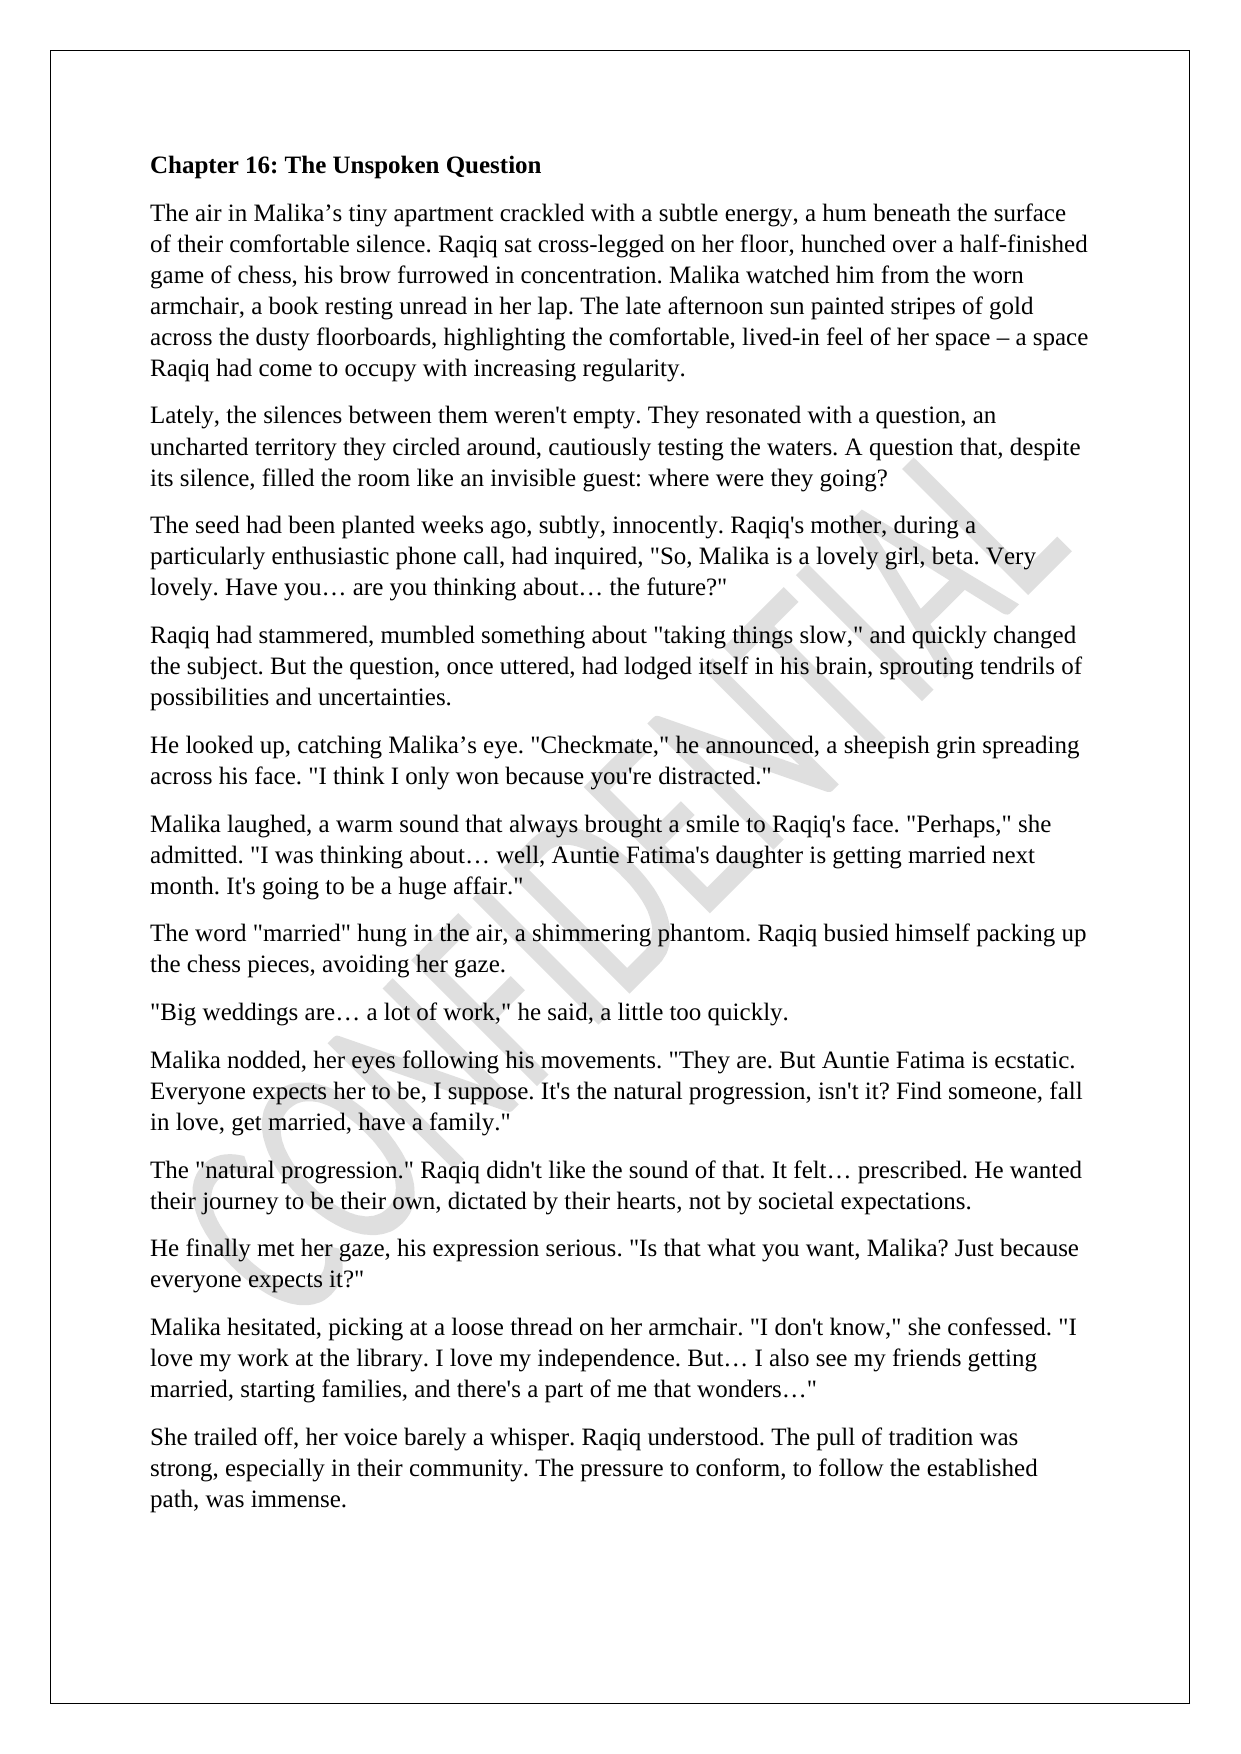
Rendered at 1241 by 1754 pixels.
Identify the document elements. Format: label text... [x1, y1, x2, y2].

text He looked up, catching Malika’s eye. "Checkmate," he announced, a sheepish grin spreading across his face. "I think I only won because you're distracted." [150, 730, 1090, 790]
text The air in Malika’s tiny apartment crackled with a subtle energy, a hum beneath the surface of their comfortable silence. Raqiq sat cross-legged on her floor, hunched over a half-finished game of chess, his brow furrowed in concentration. Malika watched him from the worn armchair, a book resting unread in her lap. The late afternoon sun painted stripes of gold across the dusty floorboards, highlighting the comfortable, lived-in feel of her space – a space Raqiq had come to occupy with increasing regularity. [150, 198, 1090, 382]
text She trailed off, her voice barely a whisper. Raqiq understood. The pull of tradition was strong, especially in their community. The pressure to conform, to follow the established path, was immense. [150, 1422, 1090, 1513]
text Chapter 16: The Unspoken Question [150, 150, 1090, 179]
text Malika nodded, her eyes following his movements. "They are. But Auntie Fatima is ecstatic. Everyone expects her to be, I suppose. It's the natural progression, isn't it? Find someone, fall in love, get married, have a family." [150, 1045, 1090, 1136]
text "Big weddings are… a lot of work," he said, a little too quickly. [150, 997, 1090, 1026]
text The word "married" hung in the air, a shimmering phantom. Raqiq busied himself packing up the chess pieces, avoiding her gaze. [150, 918, 1090, 978]
text Raqiq had stammered, mumbled something about "taking things slow," and quickly changed the subject. But the question, once uttered, had lodged itself in his brain, sprouting tendrils of possibilities and uncertainties. [150, 620, 1090, 711]
text Lately, the silences between them weren't empty. They resonated with a question, an uncharted territory they circled around, cautiously testing the waters. A question that, despite its silence, filled the room like an invisible guest: where were they going? [150, 401, 1090, 491]
text Malika laughed, a warm sound that always brought a smile to Raqiq's face. "Perhaps," she admitted. "I was thinking about… well, Auntie Fatima's daughter is getting married next month. It's going to be a huge affair." [150, 809, 1090, 899]
text Malika hesitated, picking at a loose thread on her armchair. "I don't know," she confessed. "I love my work at the library. I love my independence. But… I also see my friends getting married, starting families, and there's a part of me that wonders…" [150, 1312, 1090, 1403]
text The "natural progression." Raqiq didn't like the sound of that. It felt… prescribed. He wanted their journey to be their own, dictated by their hearts, not by societal expectations. [150, 1155, 1090, 1214]
text He finally met her gaze, his expression serious. "Is that what you want, Malika? Just because everyone expects it?" [150, 1233, 1090, 1293]
text The seed had been planted weeks ago, subtly, innocently. Raqiq's mother, during a particularly enthusiastic phone call, had inquired, "So, Malika is a lovely girl, beta. Very lovely. Have you… are you thinking about… the future?" [150, 510, 1090, 601]
